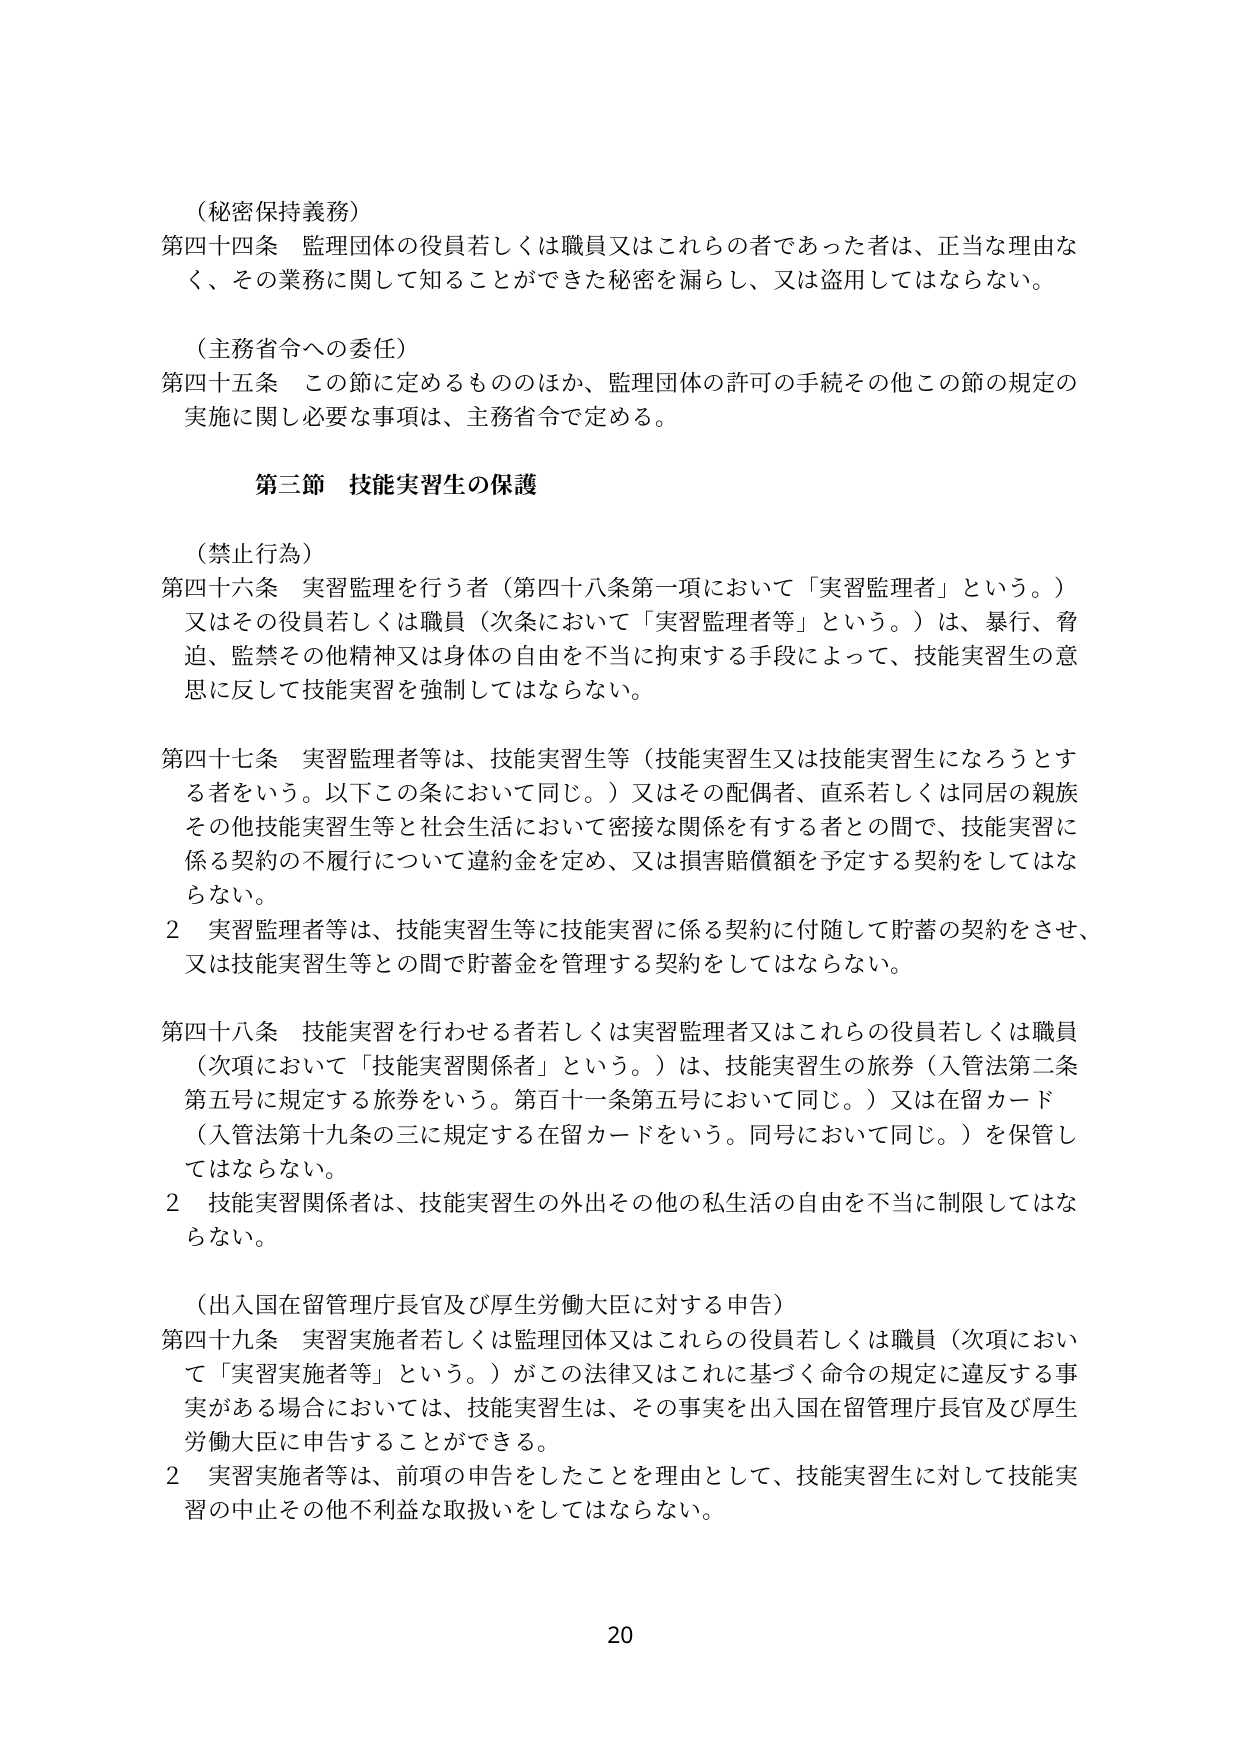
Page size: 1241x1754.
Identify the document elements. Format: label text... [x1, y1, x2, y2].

text 第四十五条 この節に定めるもののほか、監理団体の許可の手続その他この節の規定の実施に関し必要な事項は、主務省令で定める。 [161, 364, 1079, 433]
text （主務省令への委任） [184, 330, 1079, 364]
text （禁止行為） [184, 535, 1079, 569]
text （秘密保持義務） [184, 194, 1079, 228]
text ２ 技能実習関係者は、技能実習生の外出その他の私生活の自由を不当に制限してはならない。 [161, 1184, 1079, 1253]
text 第四十九条 実習実施者若しくは監理団体又はこれらの役員若しくは職員（次項において「実習実施者等」という。）がこの法律又はこれに基づく命令の規定に違反する事実がある場合においては、技能実習生は、その事実を出入国在留管理庁長官及び厚生労働大臣に申告することができる。 [161, 1321, 1079, 1458]
text ２ 実習監理者等は、技能実習生等に技能実習に係る契約に付随して貯蓄の契約をさせ、又は技能実習生等との間で貯蓄金を管理する契約をしてはならない。 [161, 911, 1079, 979]
text 第四十七条 実習監理者等は、技能実習生等（技能実習生又は技能実習生になろうとする者をいう。以下この条において同じ。）又はその配偶者、直系若しくは同居の親族その他技能実習生等と社会生活において密接な関係を有する者との間で、技能実習に係る契約の不履行について違約金を定め、又は損害賠償額を予定する契約をしてはならない。 [161, 740, 1079, 911]
text 第四十六条 実習監理を行う者（第四十八条第一項において「実習監理者」という。）又はその役員若しくは職員（次条において「実習監理者等」という。）は、暴行、脅迫、監禁その他精神又は身体の自由を不当に拘束する手段によって、技能実習生の意思に反して技能実習を強制してはならない。 [161, 569, 1079, 706]
text 第四十四条 監理団体の役員若しくは職員又はこれらの者であった者は、正当な理由なく、その業務に関して知ることができた秘密を漏らし、又は盗用してはならない。 [161, 228, 1079, 296]
text （出入国在留管理庁長官及び厚生労働大臣に対する申告） [184, 1287, 1079, 1321]
text 第三節 技能実習生の保護 [253, 467, 1079, 501]
text 第四十八条 技能実習を行わせる者若しくは実習監理者又はこれらの役員若しくは職員（次項において「技能実習関係者」という。）は、技能実習生の旅券（入管法第二条第五号に規定する旅券をいう。第百十一条第五号において同じ。）又は在留カード（入管法第十九条の三に規定する在留カードをいう。同号において同じ。）を保管してはならない。 [161, 1014, 1079, 1184]
text ２ 実習実施者等は、前項の申告をしたことを理由として、技能実習生に対して技能実習の中止その他不利益な取扱いをしてはならない。 [161, 1458, 1079, 1526]
